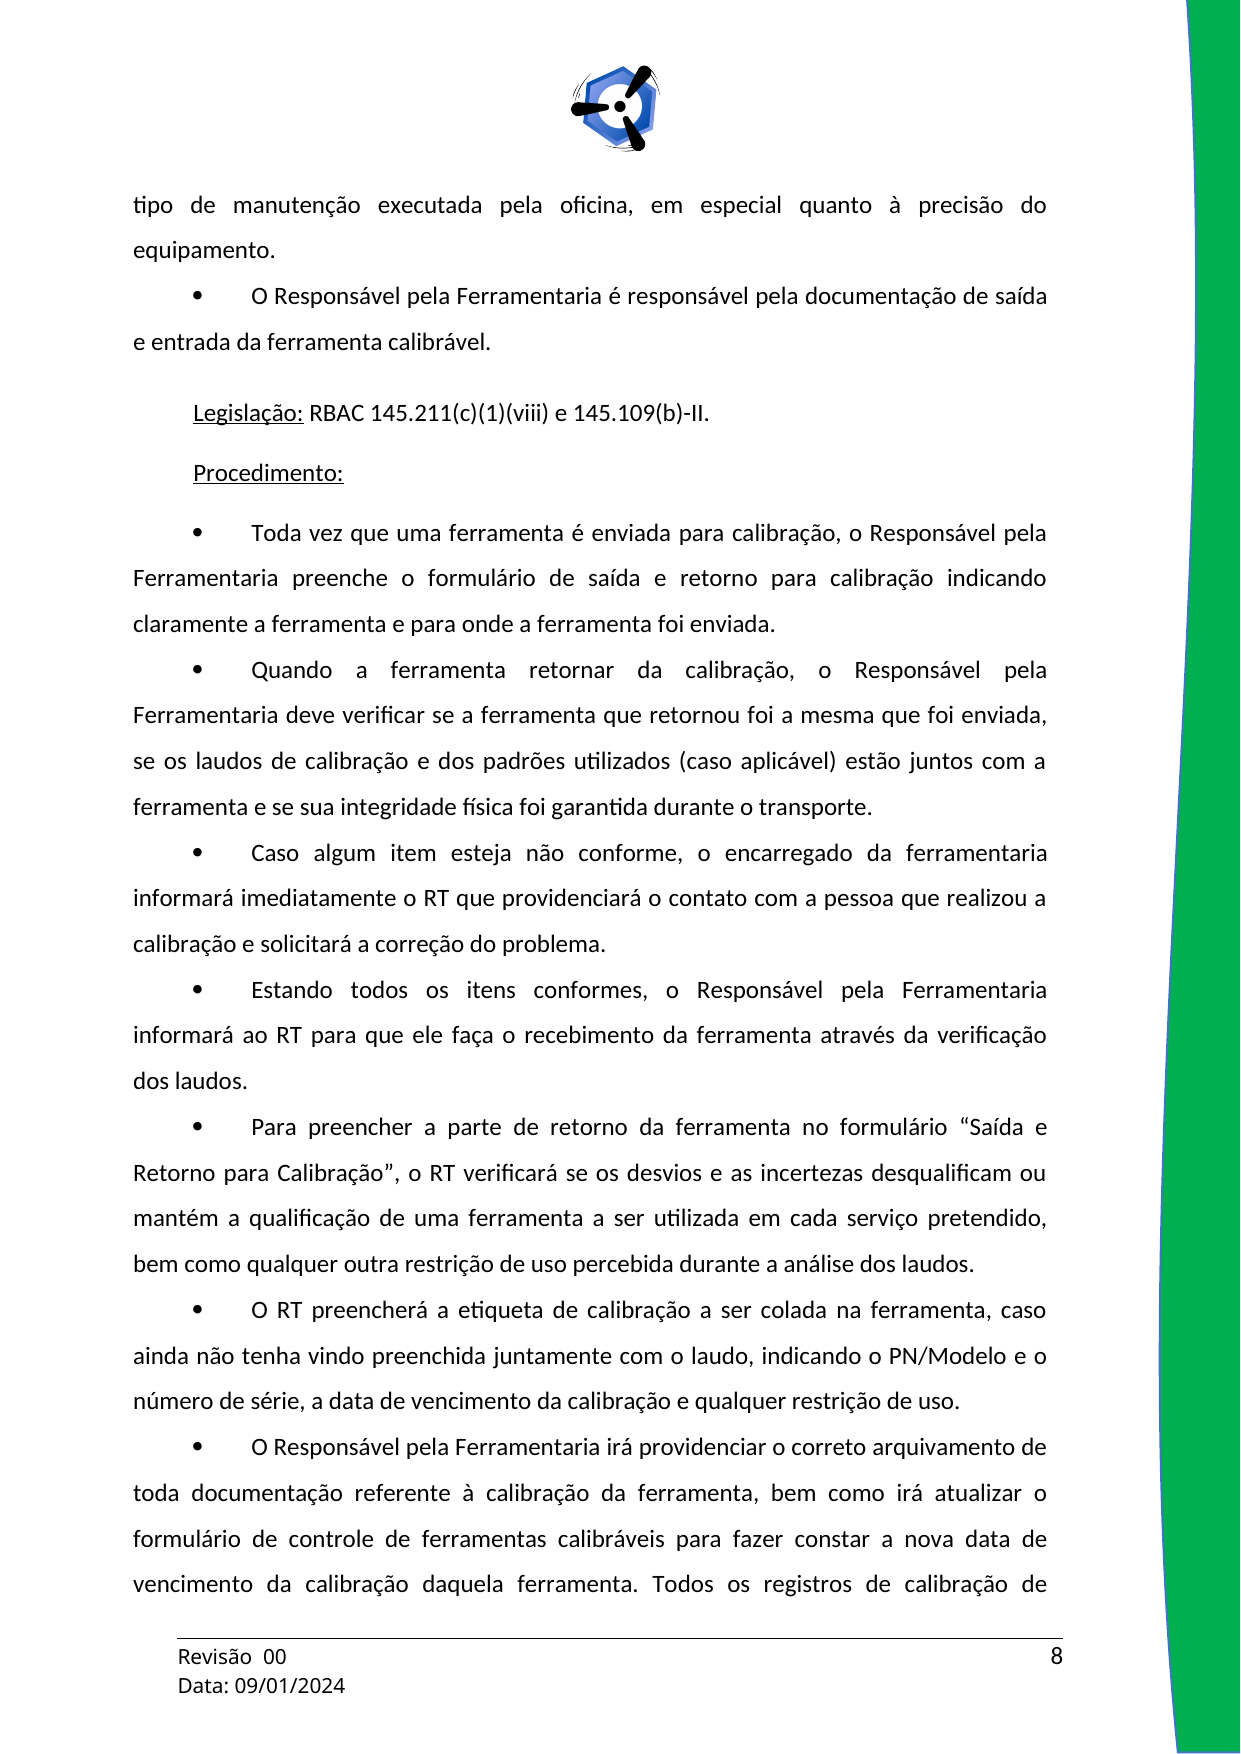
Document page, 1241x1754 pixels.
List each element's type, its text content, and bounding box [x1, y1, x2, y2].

picture [567, 54, 674, 164]
list O RT preencherá a etiqueta de calibração a ser colada na ferramenta, caso ainda não tenha vindo preenchida juntamente com o laudo, indicando o PN/Modelo e o número de série, a data de vencimento da calibração e qualquer restrição de uso. [133, 1294, 1048, 1416]
text Procedimento: [133, 457, 1048, 487]
list O Responsável pela Ferramentaria é responsável pela documentação de saída e entrada da ferramenta calibrável. [133, 280, 1048, 356]
list Caso algum item esteja não conforme, o encarregado da ferramentaria informará imediatamente o RT que providenciará o contato com a pessoa que realizou a calibração e solicitará a correção do problema. [133, 837, 1048, 959]
list Toda vez que uma ferramenta é enviada para calibração, o Responsável pela Ferramentaria preenche o formulário de saída e retorno para calibração indicando claramente a ferramenta e para onde a ferramenta foi enviada. [133, 517, 1048, 639]
list Estando todos os itens conformes, o Responsável pela Ferramentaria informará ao RT para que ele faça o recebimento da ferramenta através da verificação dos laudos. [133, 974, 1048, 1096]
list Para preencher a parte de retorno da ferramenta no formulário “Saída e Retorno para Calibração”, o RT verificará se os desvios e as incertezas desqualificam ou mantém a qualificação de uma ferramenta a ser utilizada em cada serviço pretendido, bem como qualquer outra restrição de uso percebida durante a análise dos laudos. [133, 1111, 1048, 1279]
text Legislação: RBAC 145.211(c)(1)(viii) e 145.109(b)-II. [133, 397, 1048, 427]
list Quando a ferramenta retornar da calibração, o Responsável pela Ferramentaria deve verificar se a ferramenta que retornou foi a mesma que foi enviada, se os laudos de calibração e dos padrões utilizados (caso aplicável) estão juntos com a ferramenta e se sua integridade física foi garantida durante o transporte. [133, 654, 1048, 822]
